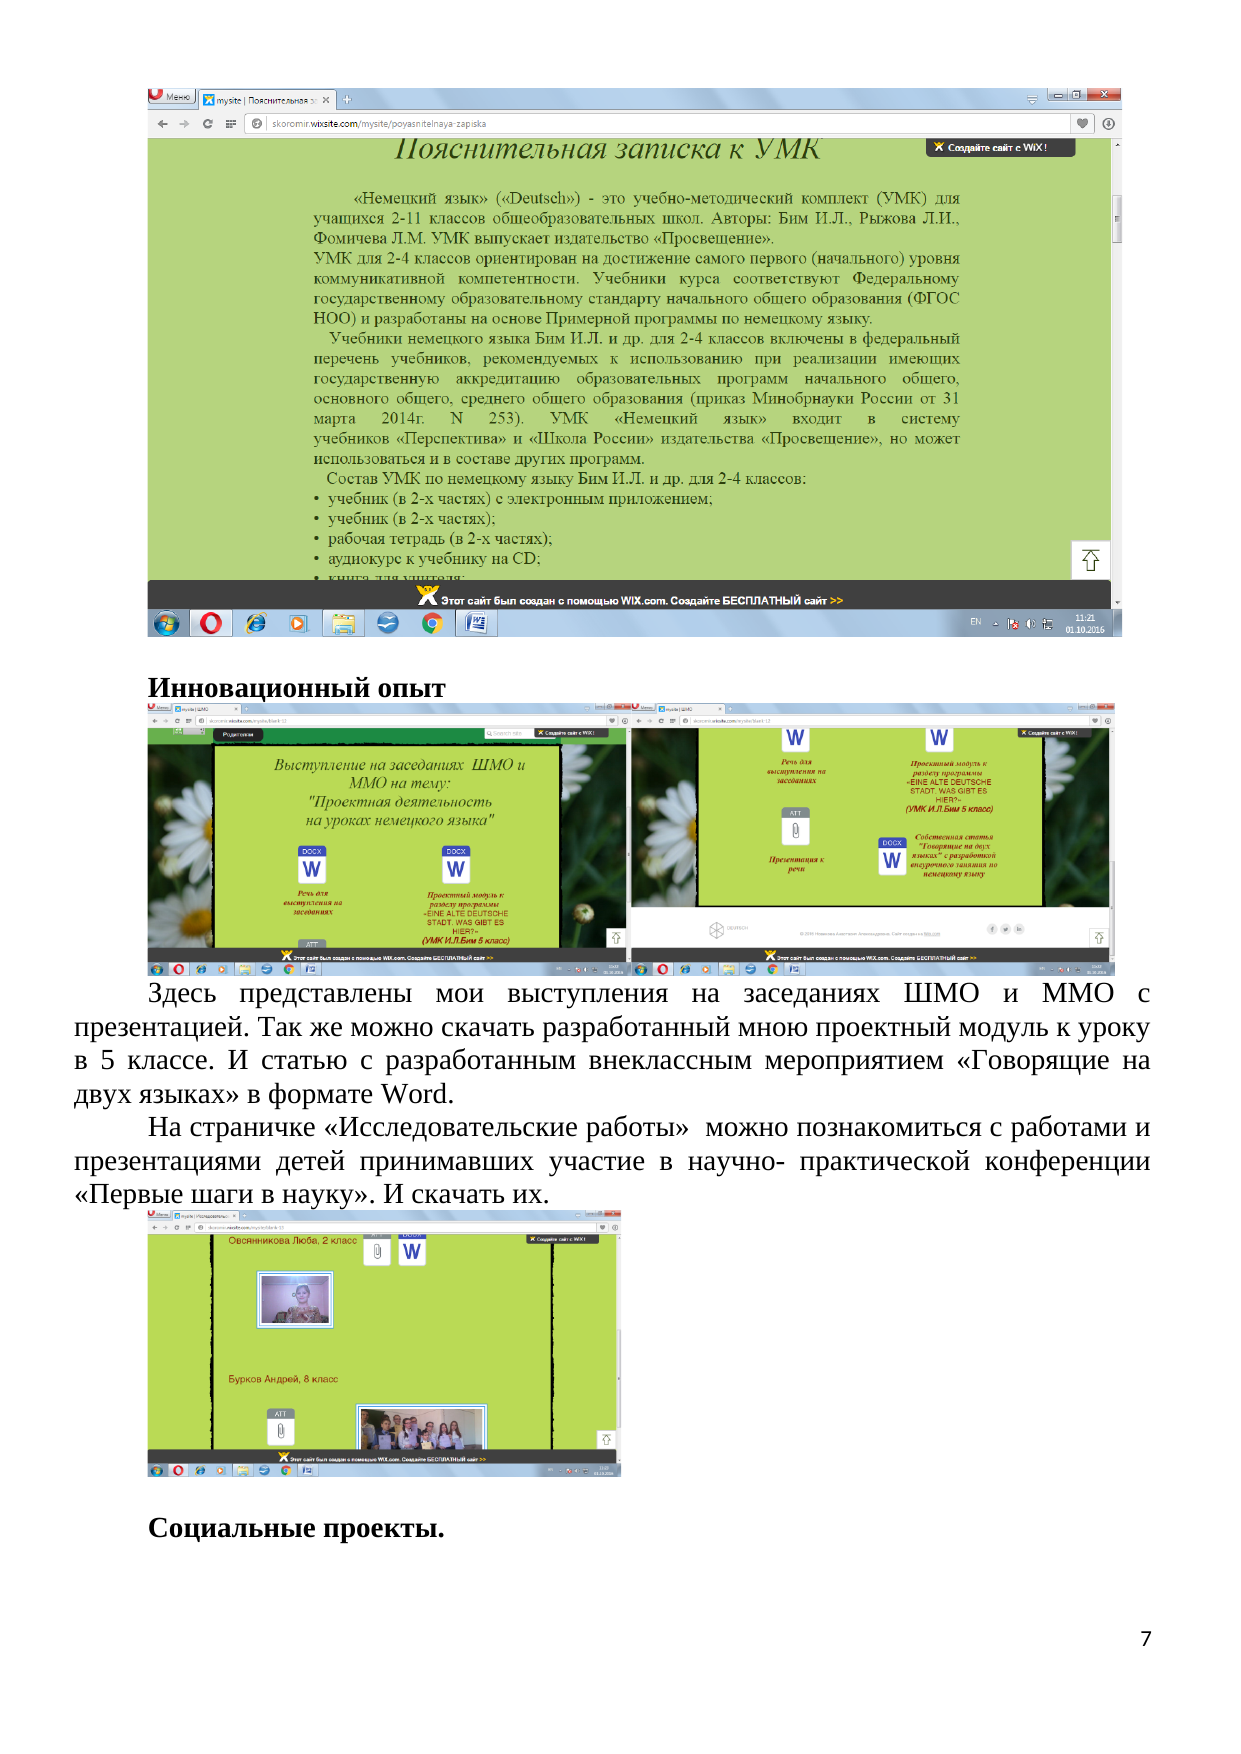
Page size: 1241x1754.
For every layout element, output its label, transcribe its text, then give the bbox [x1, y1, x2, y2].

picture [147, 1210, 622, 1477]
text Социальные проекты. [74, 1510, 1152, 1543]
picture [147, 88, 1123, 637]
text На страничке «Исследовательские работы» можно познакомиться с работами и презентациями детей принимавших участие в научно- практической конференции «Первые шаги в науку». И скачать их. [74, 1109, 1152, 1210]
picture [147, 703, 1115, 976]
text Здесь представлены мои выступления на заседаниях ШМО и ММО с презентацией. Так же можно скачать разработанный мною проектный модуль к уроку в 5 классе. И статью с разработанным внеклассным мероприятием «Говорящие на двух языках» в формате Word. [74, 975, 1152, 1109]
text Инновационный опыт [74, 670, 1152, 703]
